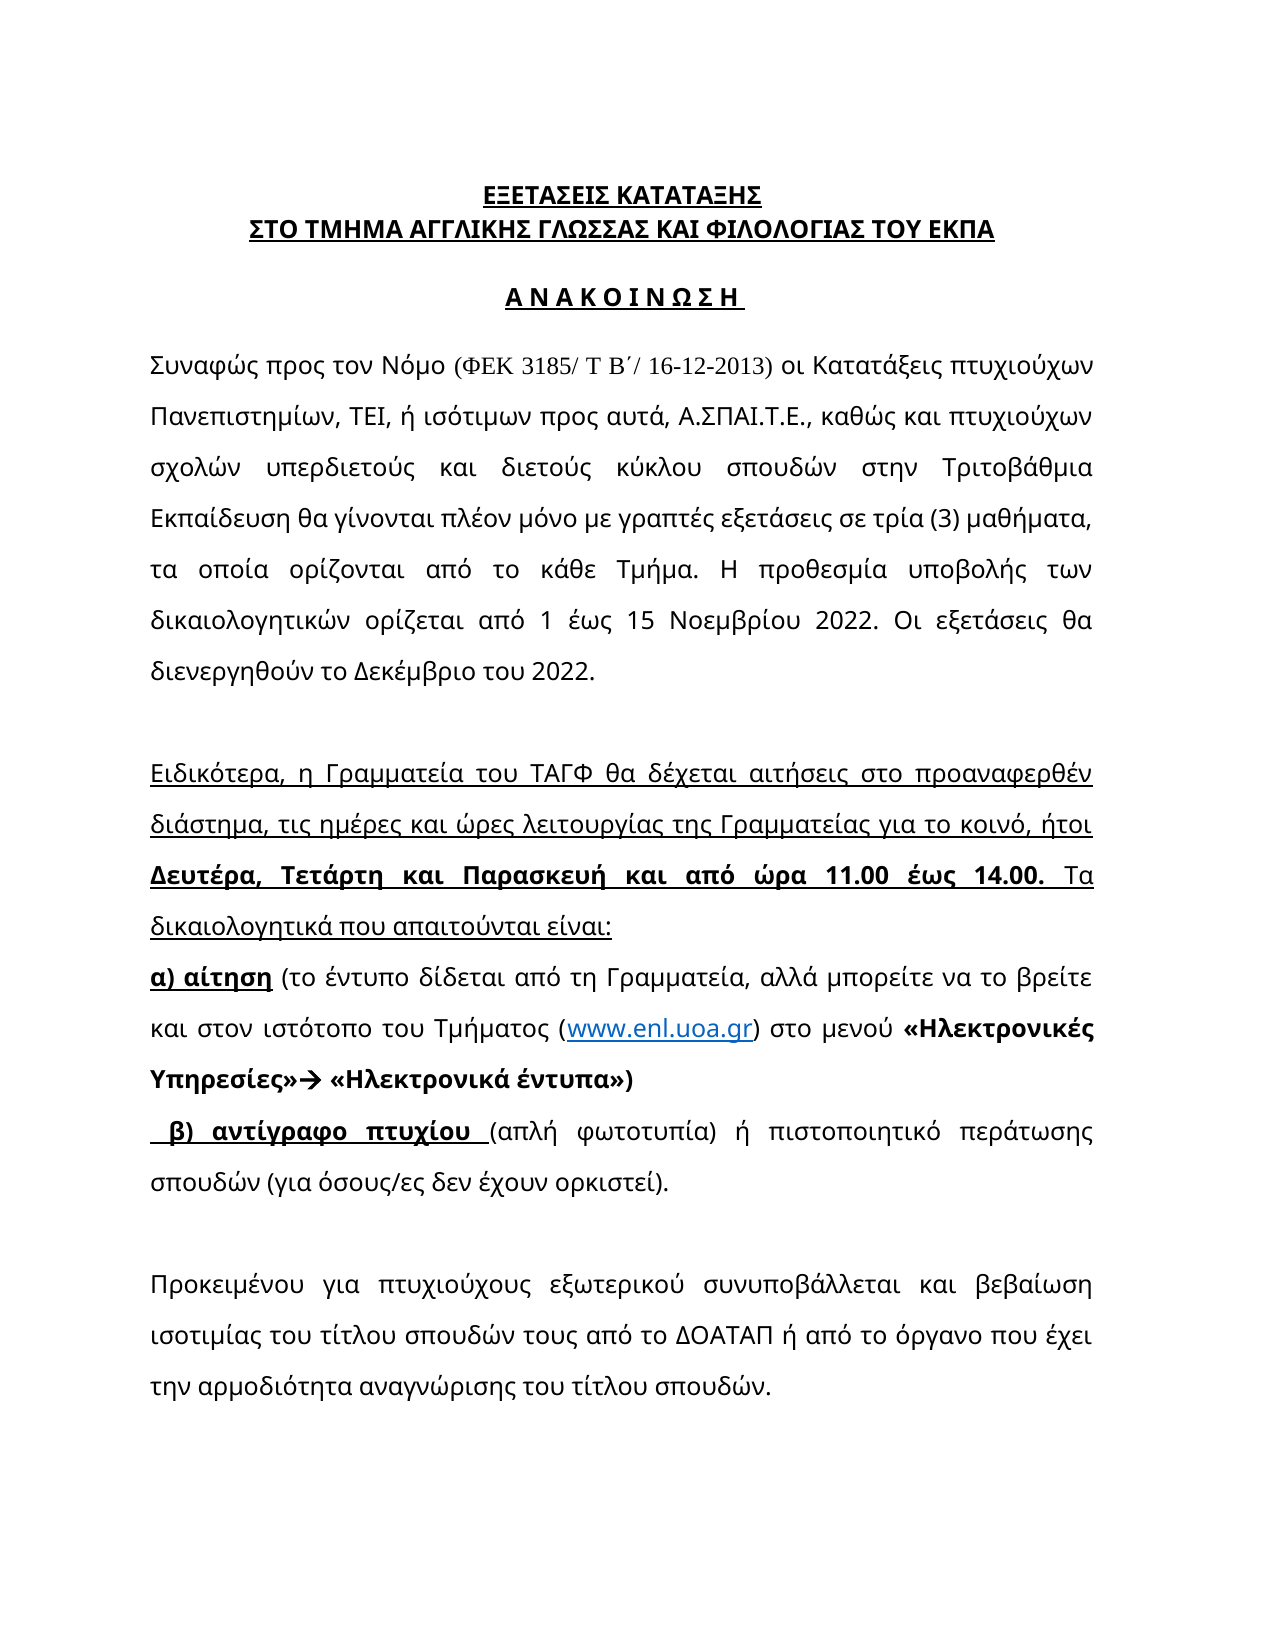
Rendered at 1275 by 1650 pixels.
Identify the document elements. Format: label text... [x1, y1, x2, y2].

text ΕΞΕΤΑΣΕΙΣ ΚΑΤΑΤΑΞΗΣ [150, 177, 1094, 211]
text Ειδικότερα, η Γραμματεία του ΤΑΓΦ θα δέχεται αιτήσεις στο προαναφερθέν διάστημα, τις ημέρες και ώρες λειτουργίας της Γραμματείας για το κοινό, ήτοι Δευτέρα, Τετάρτη και Παρασκευή και από ώρα 11.00 έως 14.00. Τα δικαιολογητικά που απαιτούνται είναι: [150, 756, 1094, 887]
text Προκειμένου για πτυχιούχους εξωτερικού συνυποβάλλεται και βεβαίωση ισοτιμίας του τίτλου σπουδών τους από το ΔΟΑΤΑΠ ή από το όργανο που έχει την αρμοδιότητα αναγνώρισης του τίτλου σπουδών. [150, 1266, 1094, 1402]
text Συναφώς προς τον Νόμο (ΦΕΚ 3185/ Τ Β΄/ 16-12-2013) οι Κατατάξεις πτυχιούχων Πανεπιστημίων, ΤΕΙ, ή ισότιμων προς αυτά, Α.ΣΠΑΙ.Τ.Ε., καθώς και πτυχιούχων σχολών υπερδιετούς και διετούς κύκλου σπουδών στην Τριτοβάθμια Εκπαίδευση θα γίνονται πλέον μόνο με γραπτές εξετάσεις σε τρία (3) μαθήματα, τα οποία ορίζονται από το κάθε Τμήμα. Η προθεσμία υποβολής των δικαιολογητικών ορίζεται από 1 έως 15 Νοεμβρίου 2022. Οι εξετάσεις θα διενεργηθούν το Δεκέμβριο του 2022. [150, 348, 1094, 688]
text Α Ν Α Κ Ο Ι Ν Ω Σ Η [150, 279, 1094, 313]
text Ειδικότερα, η Γραμματεία του ΤΑΓΦ θα δέχεται αιτήσεις στο προαναφερθέν διάστημα, τις ημέρες και ώρες λειτουργίας της Γραμματείας για το κοινό, ήτοι Δευτέρα, Τετάρτη και Παρασκευή και από ώρα 11.00 έως 14.00. Τα δικαιολογητικά που απαιτούνται είναι: [150, 889, 1094, 943]
text α) αίτηση (το έντυπο δίδεται από τη Γραμματεία, αλλά μπορείτε να το βρείτε και στον ιστότοπο του Τμήματος (www.enl.uoa.gr) στο μενού «Ηλεκτρονικές Υπηρεσίες» «Ηλεκτρονικά έντυπα») [150, 960, 1094, 1096]
text ΣΤΟ ΤΜΗΜΑ ΑΓΓΛΙΚΗΣ ΓΛΩΣΣΑΣ ΚΑΙ ΦΙΛΟΛΟΓΙΑΣ ΤΟΥ ΕΚΠΑ [150, 211, 1094, 245]
text β) αντίγραφο πτυχίου (απλή φωτοτυπία) ή πιστοποιητικό περάτωσης σπουδών (για όσους/ες δεν έχουν ορκιστεί). [150, 1113, 1094, 1198]
